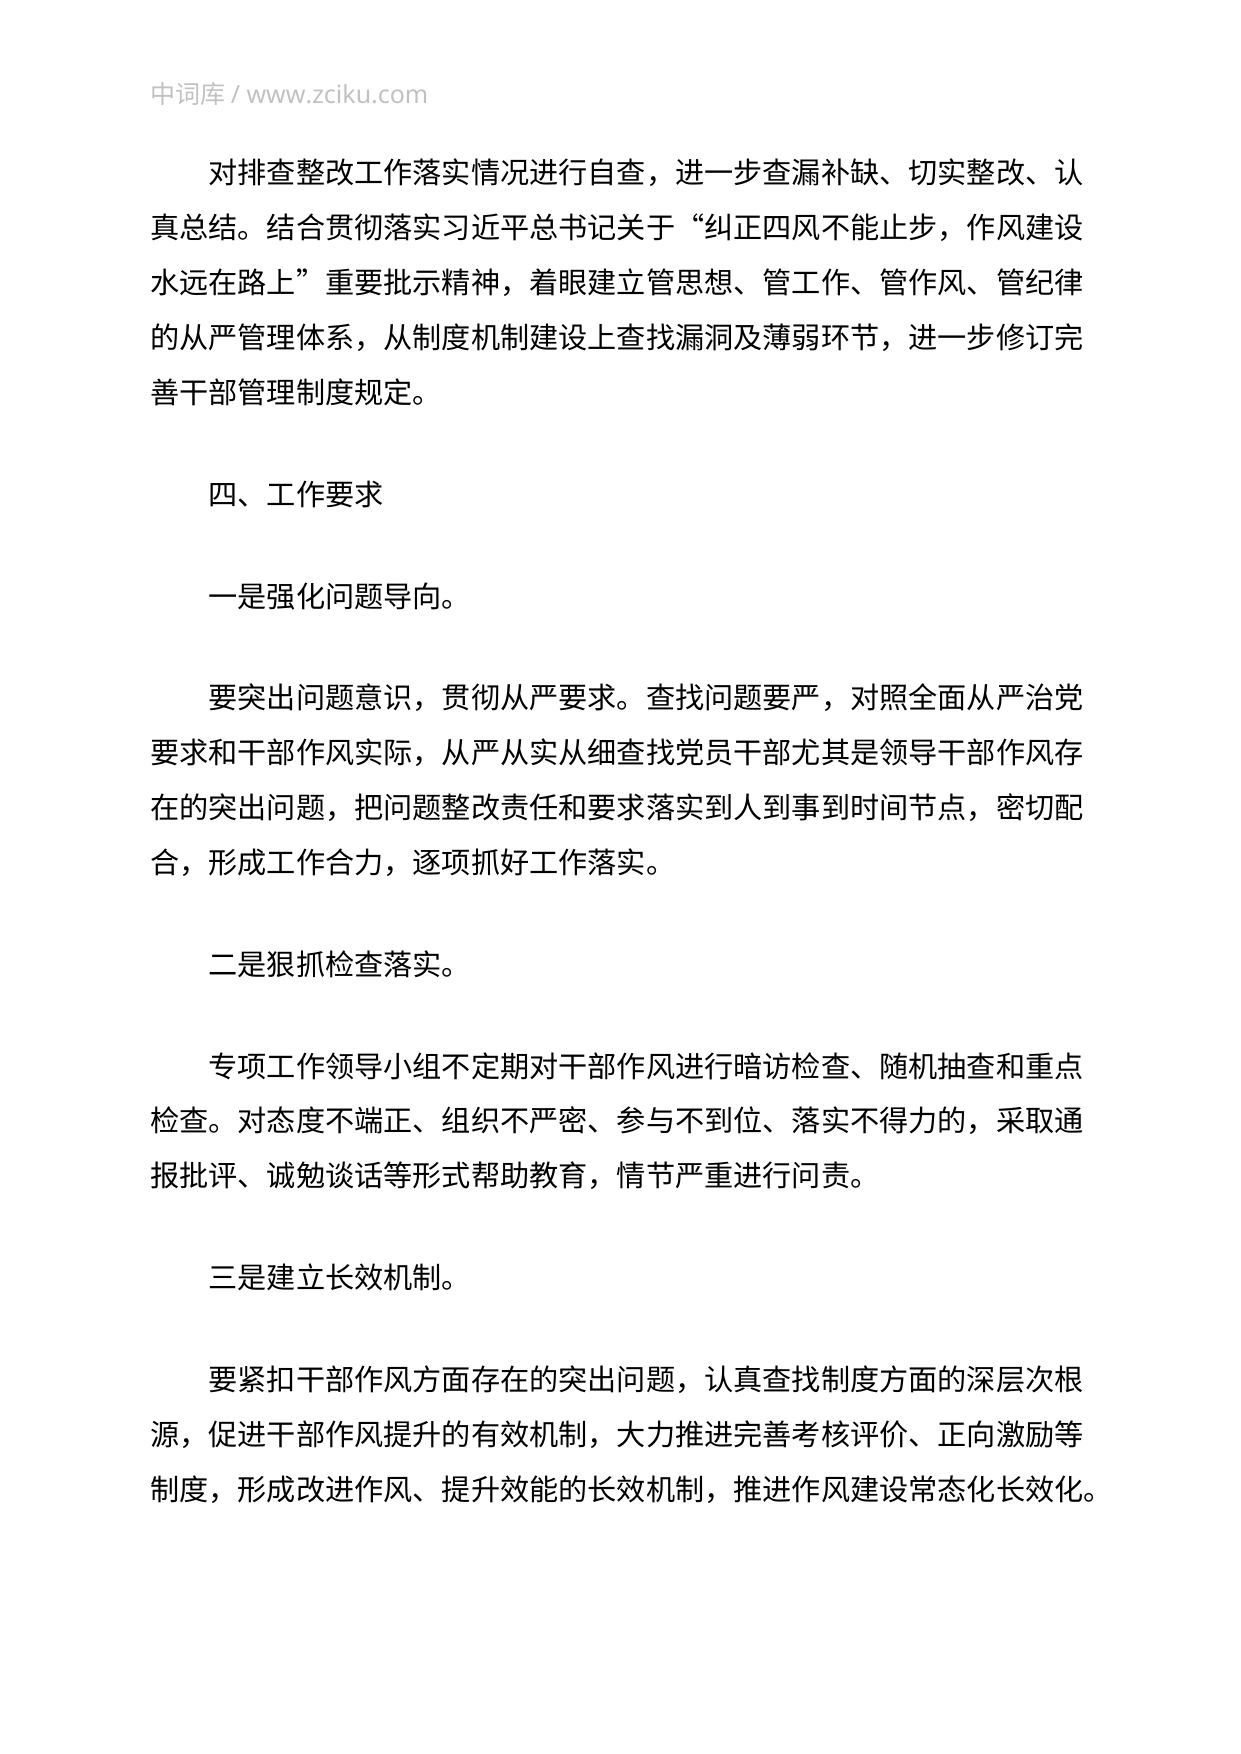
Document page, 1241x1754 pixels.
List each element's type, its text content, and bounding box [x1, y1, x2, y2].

text 四、工作要求 [150, 471, 1090, 514]
text 二是狠抓检查落实。 [150, 941, 1090, 984]
text 要紧扣干部作风方面存在的突出问题，认真查找制度方面的深层次根源，促进干部作风提升的有效机制，大力推进完善考核评价、正向激励等制度，形成改进作风、提升效能的长效机制，推进作风建设常态化长效化。 [150, 1356, 1090, 1508]
text 对排查整改工作落实情况进行自查，进一步查漏补缺、切实整改、认真总结。结合贯彻落实习近平总书记关于“纠正四风不能止步，作风建设水远在路上”重要批示精神，着眼建立管思想、管工作、管作风、管纪律的从严管理体系，从制度机制建设上查找漏洞及薄弱环节，进一步修订完善干部管理制度规定。 [150, 150, 1090, 412]
text 一是强化问题导向。 [150, 573, 1090, 615]
text 专项工作领导小组不定期对干部作风进行暗访检查、随机抽查和重点检查。对态度不端正、组织不严密、参与不到位、落实不得力的，采取通报批评、诚勉谈话等形式帮助教育，情节严重进行问责。 [150, 1043, 1090, 1195]
text 要突出问题意识，贯彻从严要求。查找问题要严，对照全面从严治党要求和干部作风实际，从严从实从细查找党员干部尤其是领导干部作风存在的突出问题，把问题整改责任和要求落实到人到事到时间节点，密切配合，形成工作合力，逐项抓好工作落实。 [150, 675, 1090, 882]
text 三是建立长效机制。 [150, 1255, 1090, 1297]
